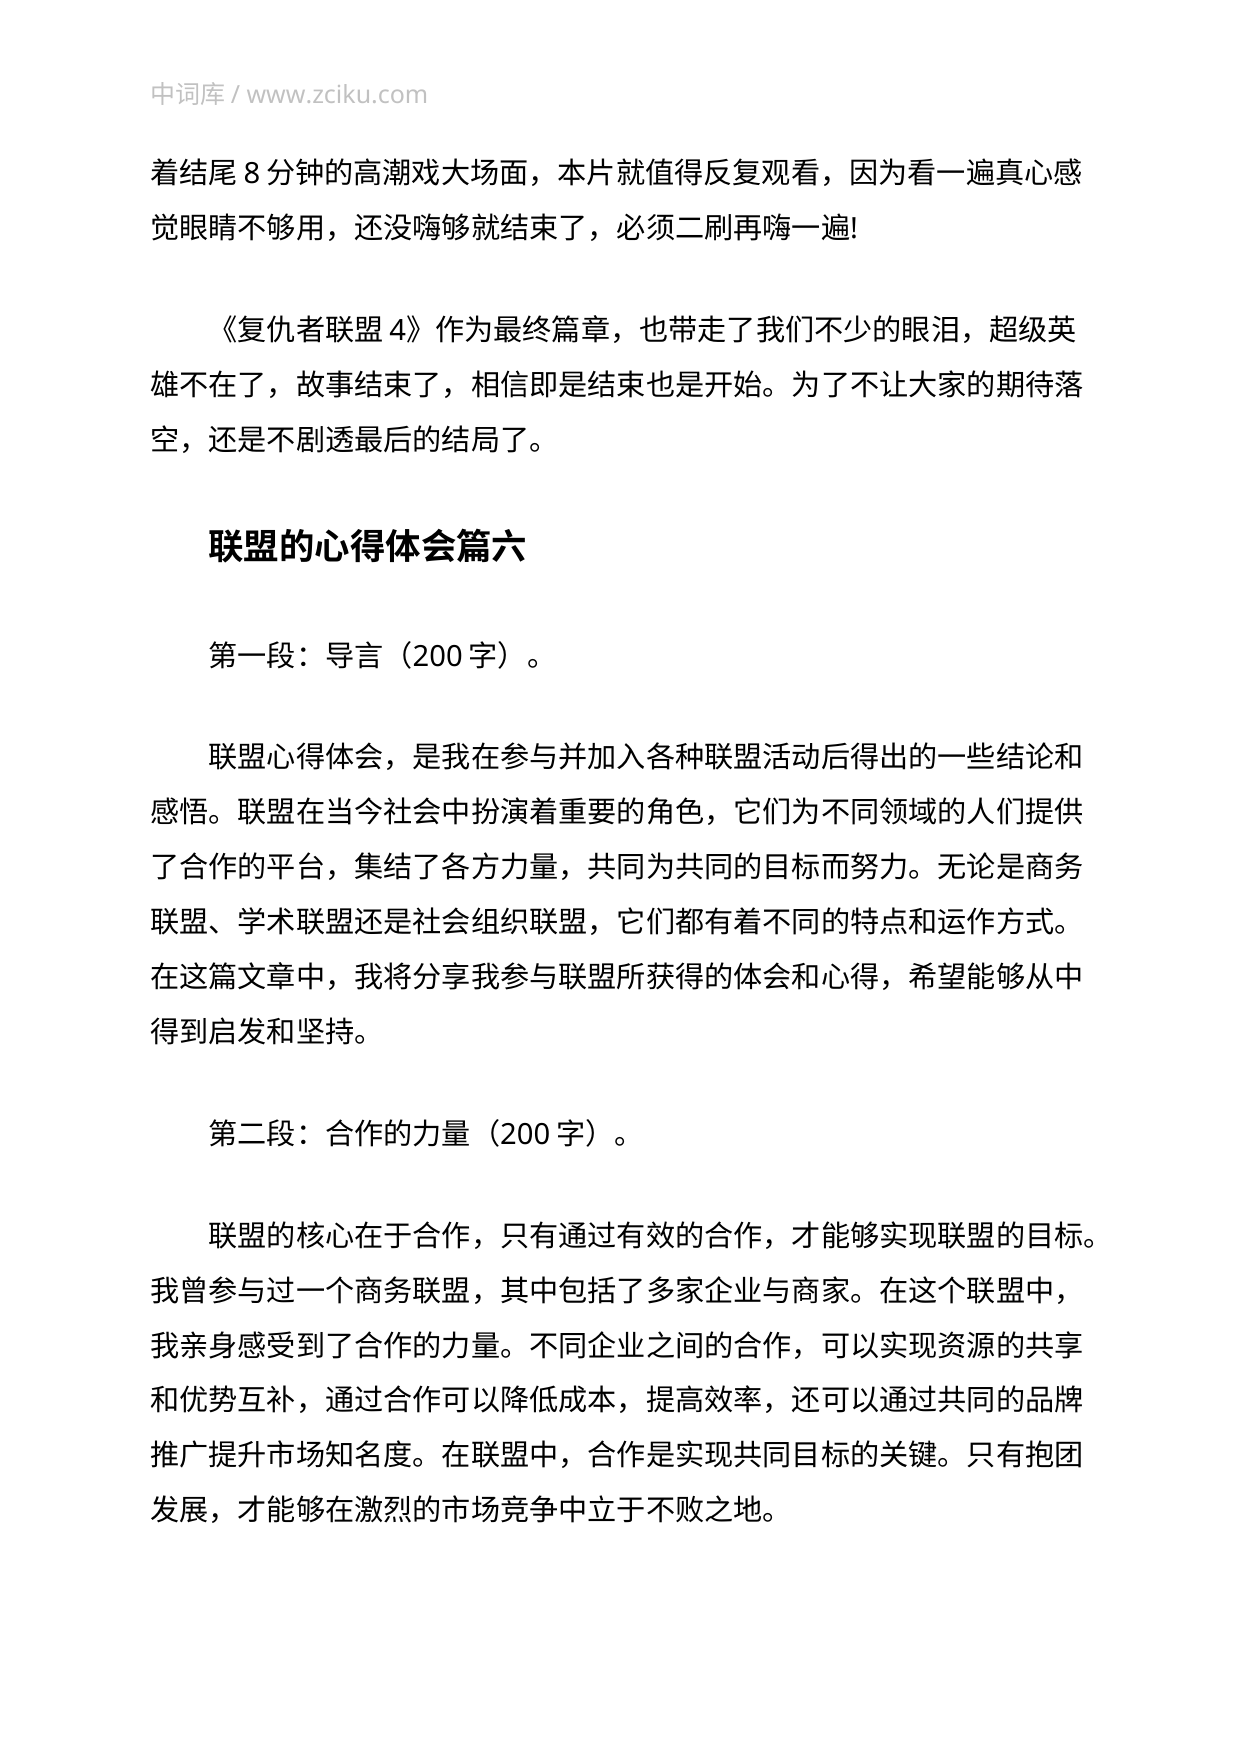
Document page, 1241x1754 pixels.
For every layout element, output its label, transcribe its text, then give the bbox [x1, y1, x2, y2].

text 联盟的核心在于合作，只有通过有效的合作，才能够实现联盟的目标。我曾参与过一个商务联盟，其中包括了多家企业与商家。在这个联盟中，我亲身感受到了合作的力量。不同企业之间的合作，可以实现资源的共享和优势互补，通过合作可以降低成本，提高效率，还可以通过共同的品牌推广提升市场知名度。在联盟中，合作是实现共同目标的关键。只有抱团发展，才能够在激烈的市场竞争中立于不败之地。 [150, 1212, 1090, 1529]
text 联盟心得体会，是我在参与并加入各种联盟活动后得出的一些结论和感悟。联盟在当今社会中扮演着重要的角色，它们为不同领域的人们提供了合作的平台，集结了各方力量，共同为共同的目标而努力。无论是商务联盟、学术联盟还是社会组织联盟，它们都有着不同的特点和运作方式。在这篇文章中，我将分享我参与联盟所获得的体会和心得，希望能够从中得到启发和坚持。 [150, 734, 1090, 1051]
text 《复仇者联盟4》作为最终篇章，也带走了我们不少的眼泪，超级英雄不在了，故事结束了，相信即是结束也是开始。为了不让大家的期待落空，还是不剧透最后的结局了。 [150, 307, 1090, 459]
text 第一段：导言（200字）。 [150, 632, 1090, 674]
text 第二段：合作的力量（200字）。 [150, 1110, 1090, 1153]
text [150, 150, 1090, 247]
text 联盟的心得体会篇六 [150, 519, 1090, 570]
